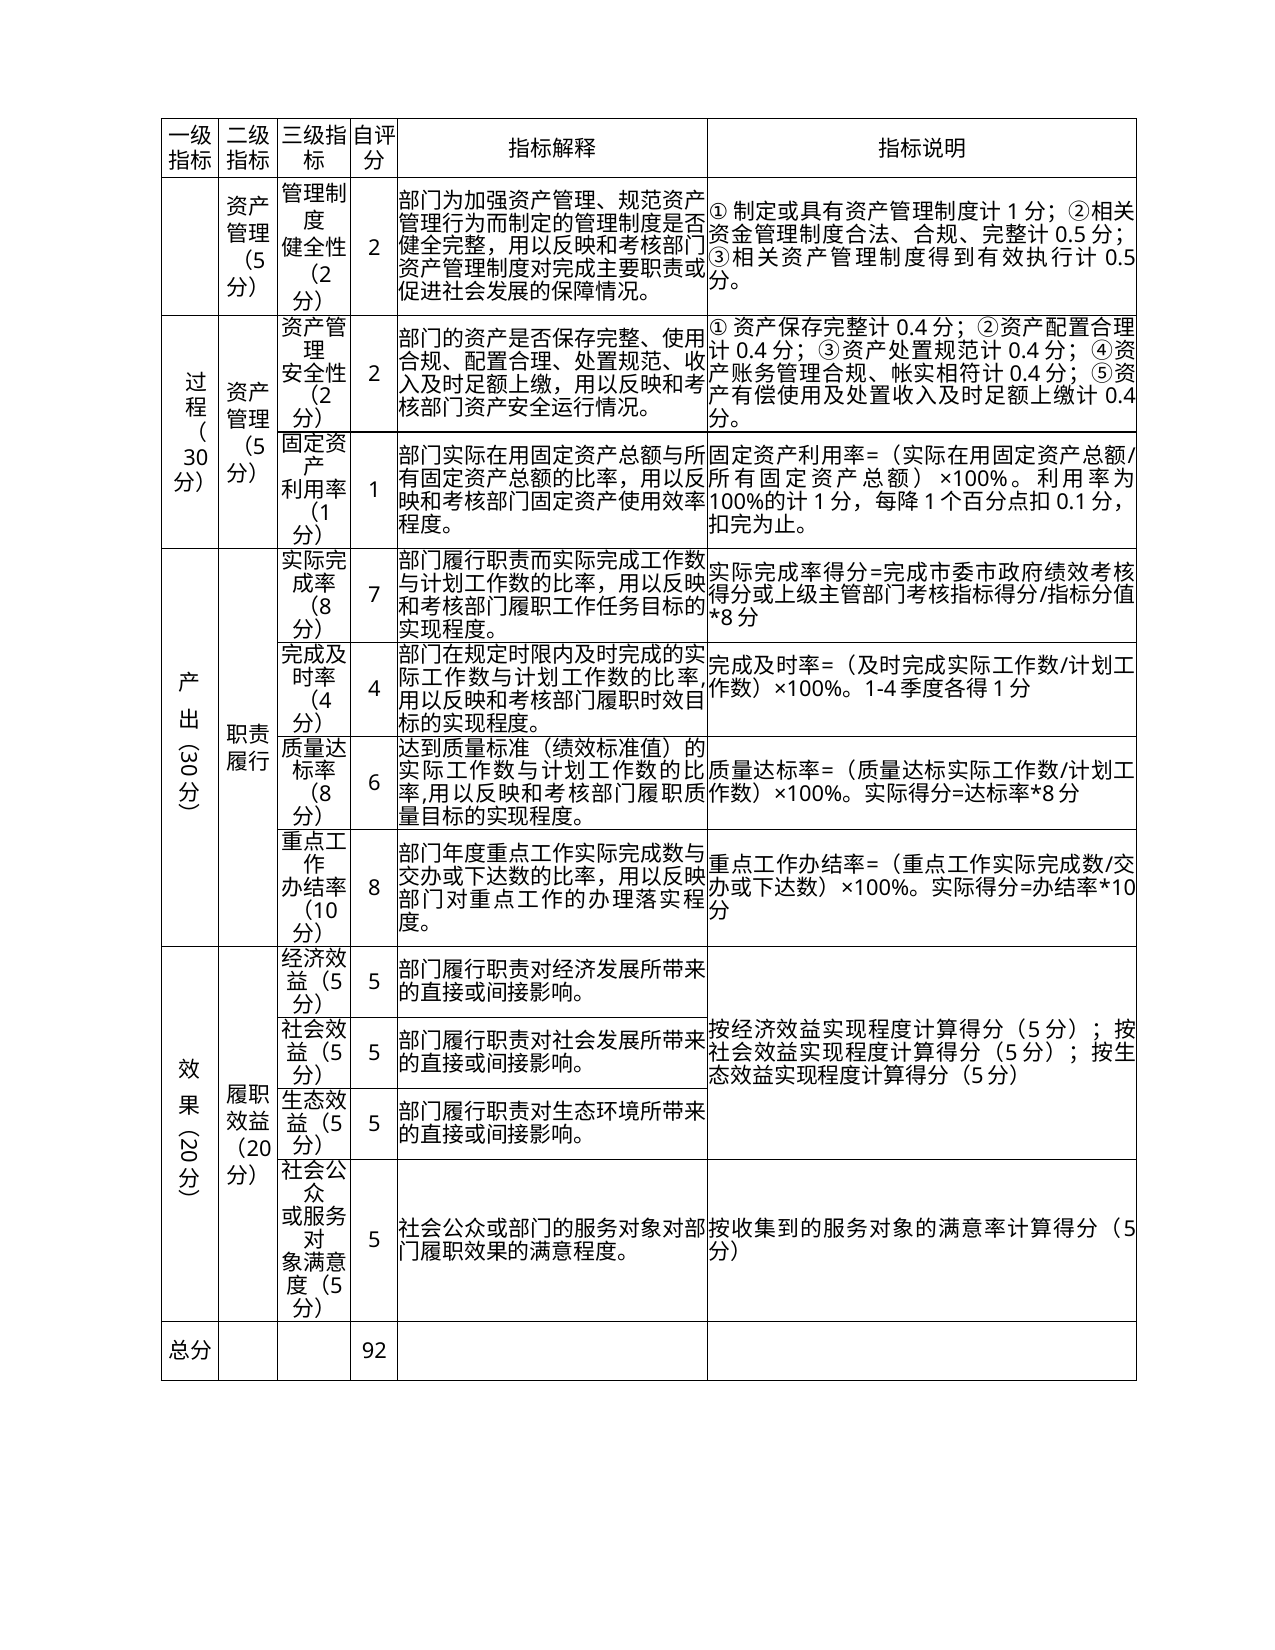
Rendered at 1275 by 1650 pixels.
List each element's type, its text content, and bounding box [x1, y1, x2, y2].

table_cell 产 出（30分） [162, 549, 218, 946]
table_cell 部门的资产是否保存完整、使用合规、配置合理、处置规范、收入及时足额上缴，用以反映和考核部门资产安全运行情况。 [398, 316, 707, 431]
table_cell 实际完成率（8分） [278, 549, 350, 642]
table_cell 固定资产 利用率（1分） [278, 433, 350, 548]
table_cell 效 果（20分） [162, 947, 218, 1321]
table_cell 固定资产利用率=（实际在用固定资产总额/所有固定资产总额）×100%。利用率为100%的计1分，每降1个百分点扣0.1分，扣完为止。 [708, 433, 1136, 548]
table_cell 6 [351, 737, 397, 829]
table_cell [278, 1322, 350, 1380]
table_cell 按收集到的服务对象的满意率计算得分（5分） [708, 1160, 1136, 1321]
table_cell 2 [351, 178, 397, 315]
table_cell [398, 1322, 707, 1380]
table_cell 达到质量标准（绩效标准值）的实际工作数与计划工作数的比率,用以反映和考核部门履职质量目标的实现程度。 [398, 737, 707, 829]
table_cell 重点工作 办结率（10分） [278, 830, 350, 946]
table_cell 部门在规定时限内及时完成的实际工作数与计划工作数的比率,用以反映和考核部门履职时效目标的实现程度。 [398, 643, 707, 736]
table_cell 履职 效益（20分） [219, 947, 277, 1321]
table_cell 经济效益（5分） [278, 947, 350, 1017]
table_cell 过 程（30分） [162, 316, 218, 548]
table_cell 8 [351, 830, 397, 946]
table_header 三级指标 [278, 119, 350, 177]
table_header 指标说明 [708, 119, 1136, 177]
table_header 自评分 [351, 119, 397, 177]
table_cell 7 [351, 549, 397, 642]
table_cell 质量达标率=（质量达标实际工作数/计划工作数）×100%。实际得分=达标率*8分 [708, 737, 1136, 829]
table_cell 社会效益（5分） [278, 1018, 350, 1088]
table_cell 资产 管理 （5分） [219, 316, 277, 548]
table_header 一级 指标 [162, 119, 218, 177]
table_cell 部门履行职责对生态环境所带来的直接或间接影响。 [398, 1089, 707, 1158]
table_cell 资产管理 安全性（2分） [278, 316, 350, 431]
table_cell 总分 [162, 1322, 218, 1380]
table_header 二级指标 [219, 119, 277, 177]
table_cell 5 [351, 1089, 397, 1158]
table_cell 5 [351, 1018, 397, 1088]
table_cell 质量达标率（8分） [278, 737, 350, 829]
table_cell 职责 履行 [219, 549, 277, 946]
table_cell 部门实际在用固定资产总额与所有固定资产总额的比率，用以反映和考核部门固定资产使用效率程度。 [398, 433, 707, 548]
table_cell 重点工作办结率=（重点工作实际完成数/交办或下达数）×100%。实际得分=办结率*10分 [708, 830, 1136, 946]
table_cell 完成及时率=（及时完成实际工作数/计划工作数）×100%。1-4季度各得1分 [708, 643, 1136, 736]
table_cell 5 [351, 947, 397, 1017]
table_cell 完成及时率（4分） [278, 643, 350, 736]
table_cell 资产 管理 （5分） [219, 178, 277, 315]
table_cell 部门为加强资产管理、规范资产管理行为而制定的管理制度是否健全完整，用以反映和考核部门资产管理制度对完成主要职责或促进社会发展的保障情况。 [398, 178, 707, 315]
table_header 指标解释 [398, 119, 707, 177]
table_cell 生态效益（5分） [278, 1089, 350, 1158]
table_cell 社会公众 或服务对 象满意度（5分） [278, 1160, 350, 1321]
table_cell 2 [351, 316, 397, 431]
table_cell 92 [351, 1322, 397, 1380]
table_cell 部门履行职责对社会发展所带来的直接或间接影响。 [398, 1018, 707, 1088]
table_cell [219, 1322, 277, 1380]
table_cell 部门履行职责对经济发展所带来的直接或间接影响。 [398, 947, 707, 1017]
table_cell 管理制度 健全性（2分） [278, 178, 350, 315]
table_cell 1 [351, 433, 397, 548]
table_cell [708, 1322, 1136, 1380]
table_cell 5 [351, 1160, 397, 1321]
table_cell 4 [351, 643, 397, 736]
table_cell 按经济效益实现程度计算得分（5分）；按社会效益实现程度计算得分（5分）；按生态效益实现程度计算得分（5分） [708, 947, 1136, 1158]
table_cell 实际完成率得分=完成市委市政府绩效考核得分或上级主管部门考核指标得分/指标分值*8分 [708, 549, 1136, 642]
table_cell ①资产保存完整计0.4分；②资产配置合理计0.4分；③资产处置规范计0.4分；④资产账务管理合规、帐实相符计0.4分；⑤资产有偿使用及处置收入及时足额上缴计0.4分。 [708, 316, 1136, 431]
table_cell 部门年度重点工作实际完成数与交办或下达数的比率，用以反映部门对重点工作的办理落实程度。 [398, 830, 707, 946]
table_cell 社会公众或部门的服务对象对部门履职效果的满意程度。 [398, 1160, 707, 1321]
table_cell 部门履行职责而实际完成工作数与计划工作数的比率，用以反映和考核部门履职工作任务目标的实现程度。 [398, 549, 707, 642]
table_cell ①制定或具有资产管理制度计1分；②相关资金管理制度合法、合规、完整计0.5分；③相关资产管理制度得到有效执行计0.5分。 [708, 178, 1136, 315]
